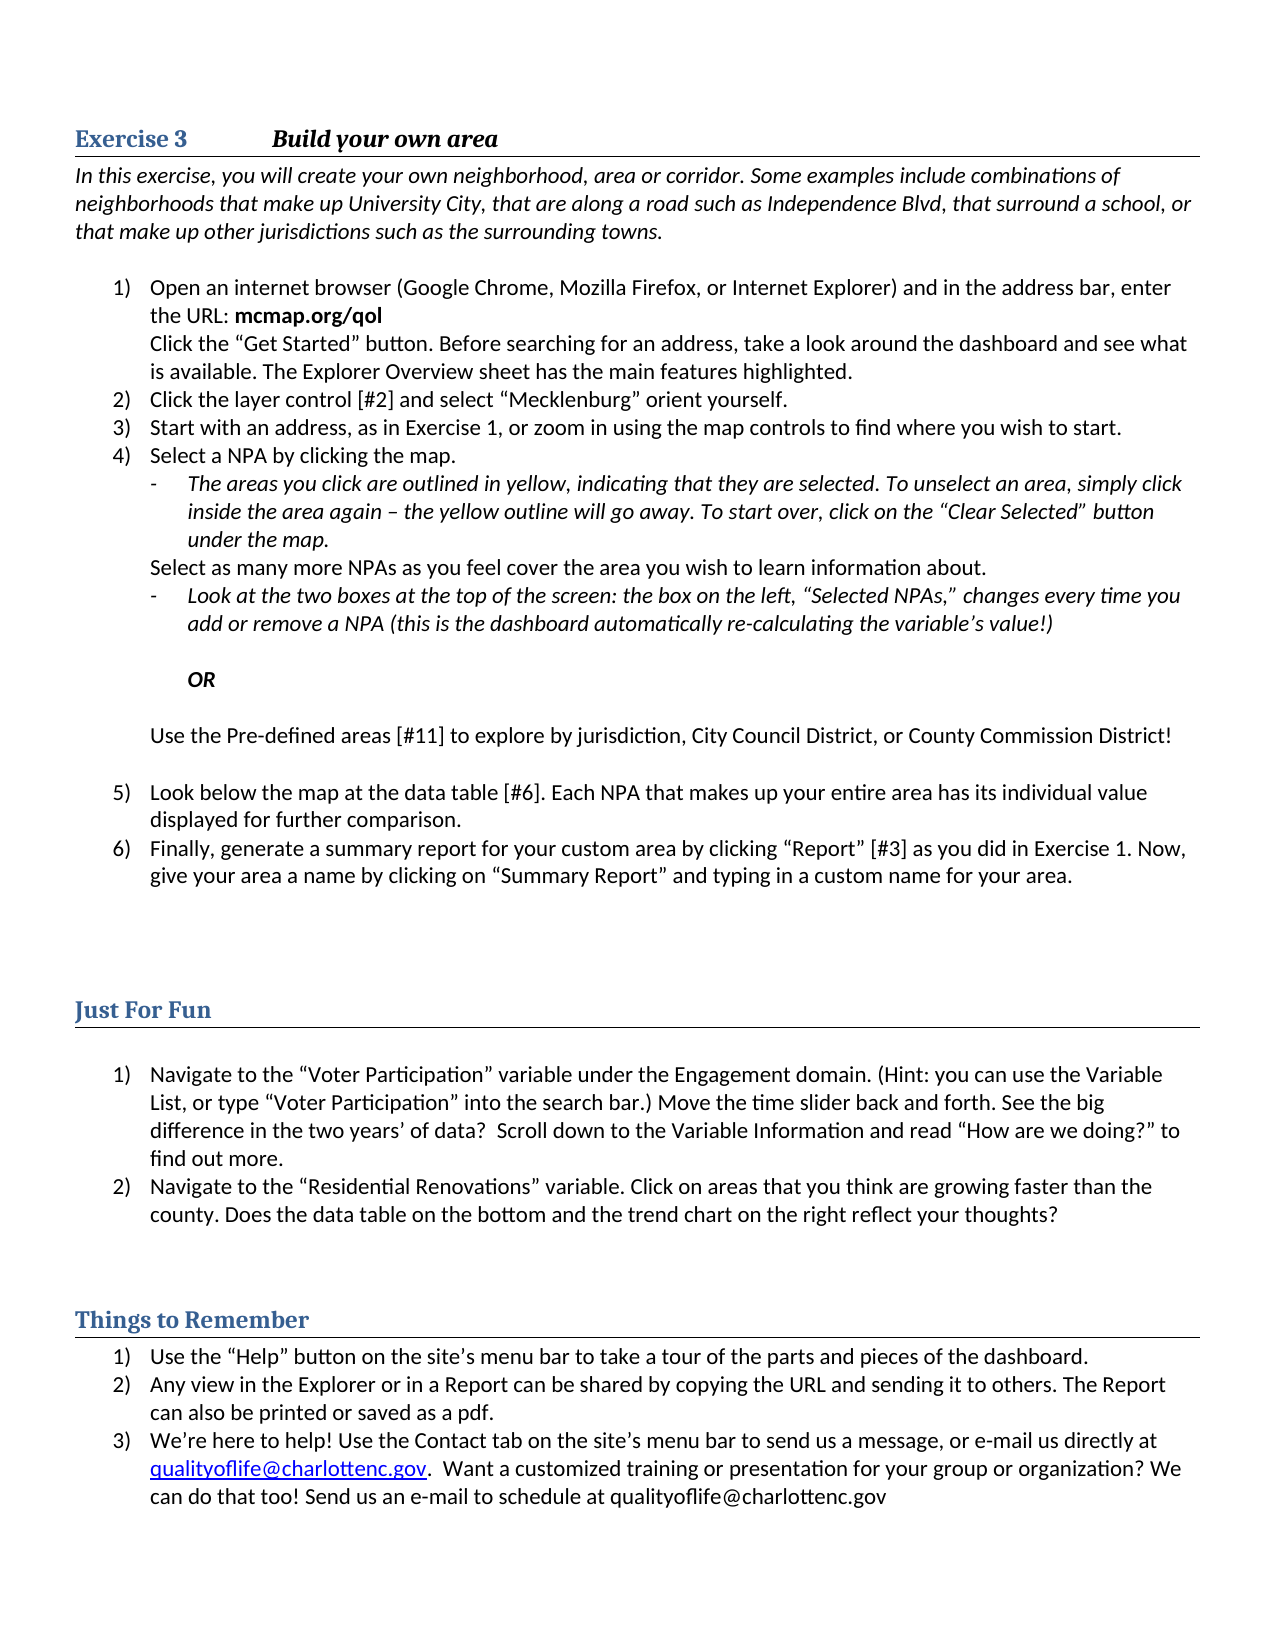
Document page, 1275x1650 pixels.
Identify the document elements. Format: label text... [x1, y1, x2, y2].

list Open an internet browser (Google Chrome, Mozilla Firefox, or Internet Explorer) and in the address bar, enter the URL: mcmap.org/qol [112, 273, 1200, 329]
list The areas you click are outlined in yellow, indicating that they are selected. To unselect an area, simply click inside the area again – the yellow outline will go away. To start over, click on the “Clear Selected” button under the map. [150, 469, 1200, 553]
text Select as many more NPAs as you feel cover the area you wish to learn information about. [150, 553, 1200, 581]
list Start with an address, as in Exercise 1, or zoom in using the map controls to find where you wish to start. [112, 413, 1200, 441]
list Look at the two boxes at the top of the screen: the box on the left, “Selected NPAs,” changes every time you add or remove a NPA (this is the dashboard automatically re-calculating the variable’s value!) [150, 581, 1200, 637]
list Look below the map at the data table [#6]. Each NPA that makes up your entire area has its individual value displayed for further comparison. [112, 778, 1200, 834]
list Select a NPA by clicking the map. [112, 441, 1200, 469]
text Click the “Get Started” button. Before searching for an address, take a look around the dashboard and see what is available. The Explorer Overview sheet has the main features highlighted. [150, 329, 1200, 385]
subtitle Things to Remember [75, 1306, 1200, 1337]
list Navigate to the “Voter Participation” variable under the Engagement domain. (Hint: you can use the Variable List, or type “Voter Participation” into the search bar.) Move the time slider back and forth. See the big difference in the two years’ of data? Scroll down to the Variable Information and read “How are we doing?” to find out more. [112, 1060, 1200, 1172]
subtitle Just For Fun [75, 996, 1200, 1027]
text In this exercise, you will create your own neighborhood, area or corridor. Some examples include combinations of neighborhoods that make up University City, that are along a road such as Independence Blvd, that surround a school, or that make up other jurisdictions such as the surrounding towns. [75, 161, 1200, 245]
list We’re here to help! Use the Contact tab on the site’s menu bar to send us a message, or e-mail us directly at qualityoflife@charlottenc.gov. Want a customized training or presentation for your group or organization? We can do that too! Send us an e-mail to schedule at qualityoflife@charlottenc.gov [112, 1426, 1200, 1510]
list Use the “Help” button on the site’s menu bar to take a tour of the parts and pieces of the dashboard. [112, 1342, 1200, 1370]
subtitle Exercise 3 Build your own area [75, 125, 1200, 156]
list Click the layer control [#2] and select “Mecklenburg” orient yourself. [112, 385, 1200, 413]
list Finally, generate a summary report for your custom area by clicking “Report” [#3] as you did in Exercise 1. Now, give your area a name by clicking on “Summary Report” and typing in a custom name for your area. [112, 834, 1200, 890]
text OR [187, 666, 1200, 693]
list Navigate to the “Residential Renovations” variable. Click on areas that you think are growing faster than the county. Does the data table on the bottom and the trend chart on the right reflect your thoughts? [112, 1172, 1200, 1228]
text Use the Pre-defined areas [#11] to explore by jurisdiction, City Council District, or County Commission District! [75, 722, 1200, 749]
list Any view in the Explorer or in a Report can be shared by copying the URL and sending it to others. The Report can also be printed or saved as a pdf. [112, 1370, 1200, 1426]
